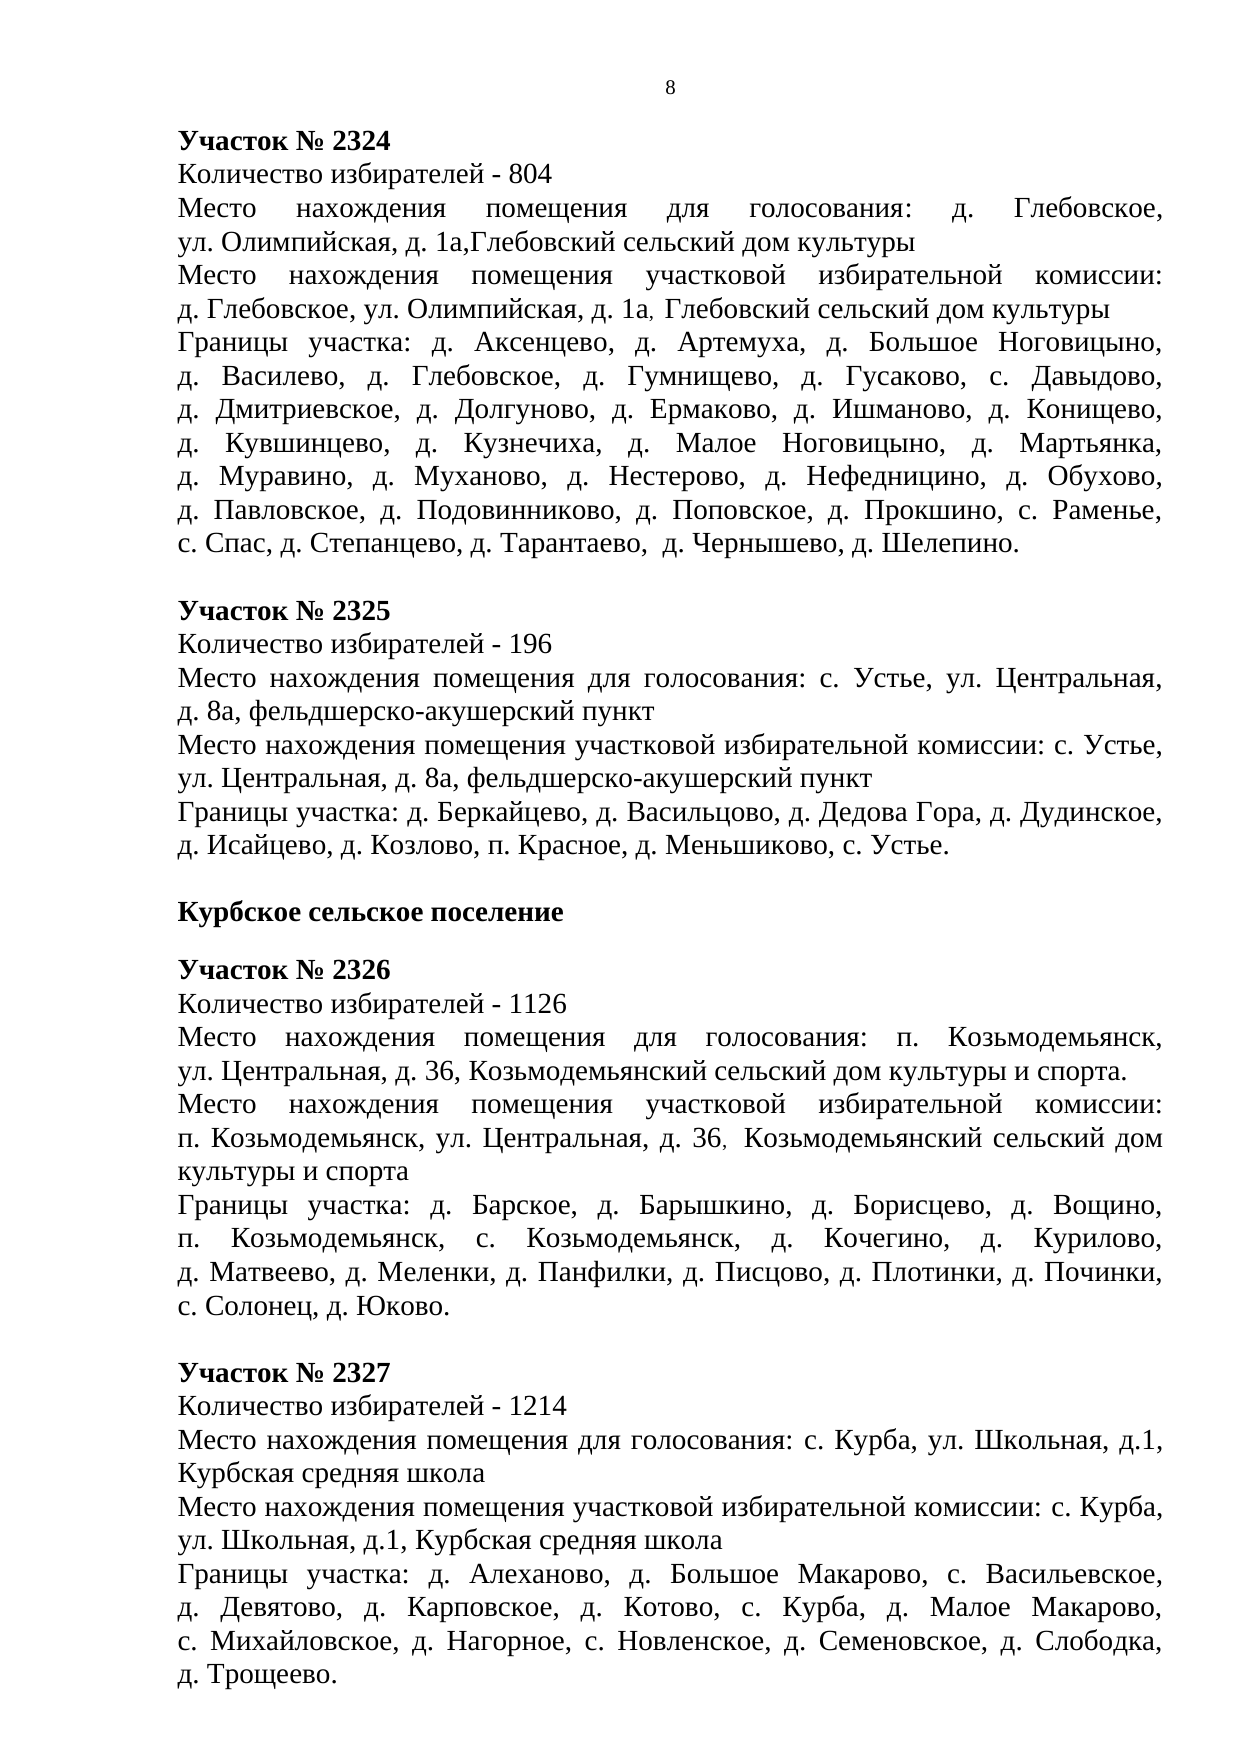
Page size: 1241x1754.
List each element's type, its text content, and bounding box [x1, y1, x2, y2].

text Границы участка: д. Барское, д. Барышкино, д. Борисцево, д. Вощино, п. Козьмодемьянск, с. Козьмодемьянск, д. Кочегино, д. Курилово, д. Матвеево, д. Меленки, д. Панфилки, д. Писцово, д. Плотинки, д. Починки, с. Солонец, д. Юково. [177, 1187, 1163, 1321]
subtitle Курбское сельское поселение [177, 894, 1163, 928]
text Границы участка: д. Беркайцево, д. Васильцово, д. Дедова Гора, д. Дудинское, д. Исайцево, д. Козлово, п. Красное, д. Меньшиково, с. Устье. [177, 794, 1163, 861]
text Количество избирателей - 1214 [177, 1388, 1163, 1422]
text Границы участка: д. Аксенцево, д. Артемуха, д. Большое Ноговицыно, д. Василево, д. Глебовское, д. Гумнищево, д. Гусаково, с. Давыдово, д. Дмитриевское, д. Долгуново, д. Ермаково, д. Ишманово, д. Конищево, д. Кувшинцево, д. Кузнечиха, д. Малое Ноговицыно, д. Мартьянка, д. Муравино, д. Муханово, д. Нестерово, д. Нефедницино, д. Обухово, д. Павловское, д. Подовинниково, д. Поповское, д. Прокшино, с. Раменье, с. Спас, д. Степанцево, д. Тарантаево, д. Чернышево, д. Шелепино. [177, 324, 1163, 559]
text Количество избирателей - 1126 [177, 986, 1163, 1019]
text Место нахождения помещения для голосования: с. Устье, ул. Центральная, д. 8а, фельдшерско-акушерский пункт [177, 660, 1163, 727]
subtitle Участок № 2325 [177, 593, 1163, 626]
text Место нахождения помещения участковой избирательной комиссии: с. Устье, ул. Центральная, д. 8а, фельдшерско-акушерский пункт [177, 727, 1163, 794]
text Границы участка: д. Алеханово, д. Большое Макарово, с. Васильевское, д. Девятово, д. Карповское, д. Котово, с. Курба, д. Малое Макарово, с. Михайловское, д. Нагорное, с. Новленское, д. Семеновское, д. Слободка, д. Трощеево. [177, 1556, 1163, 1690]
text Количество избирателей - 804 [177, 157, 1163, 190]
text Участок № 2327 [177, 1355, 1163, 1388]
text Место нахождения помещения для голосования: с. Курба, ул. Школьная, д.1, Курбская средняя школа [177, 1422, 1163, 1489]
subtitle Место нахождения помещения для голосования: д. Глебовское, ул. Олимпийская, д. 1а,Глебовский сельский дом культуры [177, 190, 1163, 257]
text Место нахождения помещения участковой избирательной комиссии: п. Козьмодемьянск, ул. Центральная, д. 36, Козьмодемьянский сельский дом культуры и спорта [177, 1086, 1163, 1187]
text Участок № 2326 [177, 952, 1163, 986]
text Количество избирателей - 196 [177, 626, 1163, 660]
text Место нахождения помещения для голосования: п. Козьмодемьянск, ул. Центральная, д. 36, Козьмодемьянский сельский дом культуры и спорта. [177, 1019, 1163, 1086]
text Место нахождения помещения участковой избирательной комиссии: с. Курба, ул. Школьная, д.1, Курбская средняя школа [177, 1489, 1163, 1556]
text Место нахождения помещения участковой избирательной комиссии: д. Глебовское, ул. Олимпийская, д. 1а, Глебовский сельский дом культуры [177, 257, 1163, 324]
subtitle Участок № 2324 [177, 123, 1163, 157]
